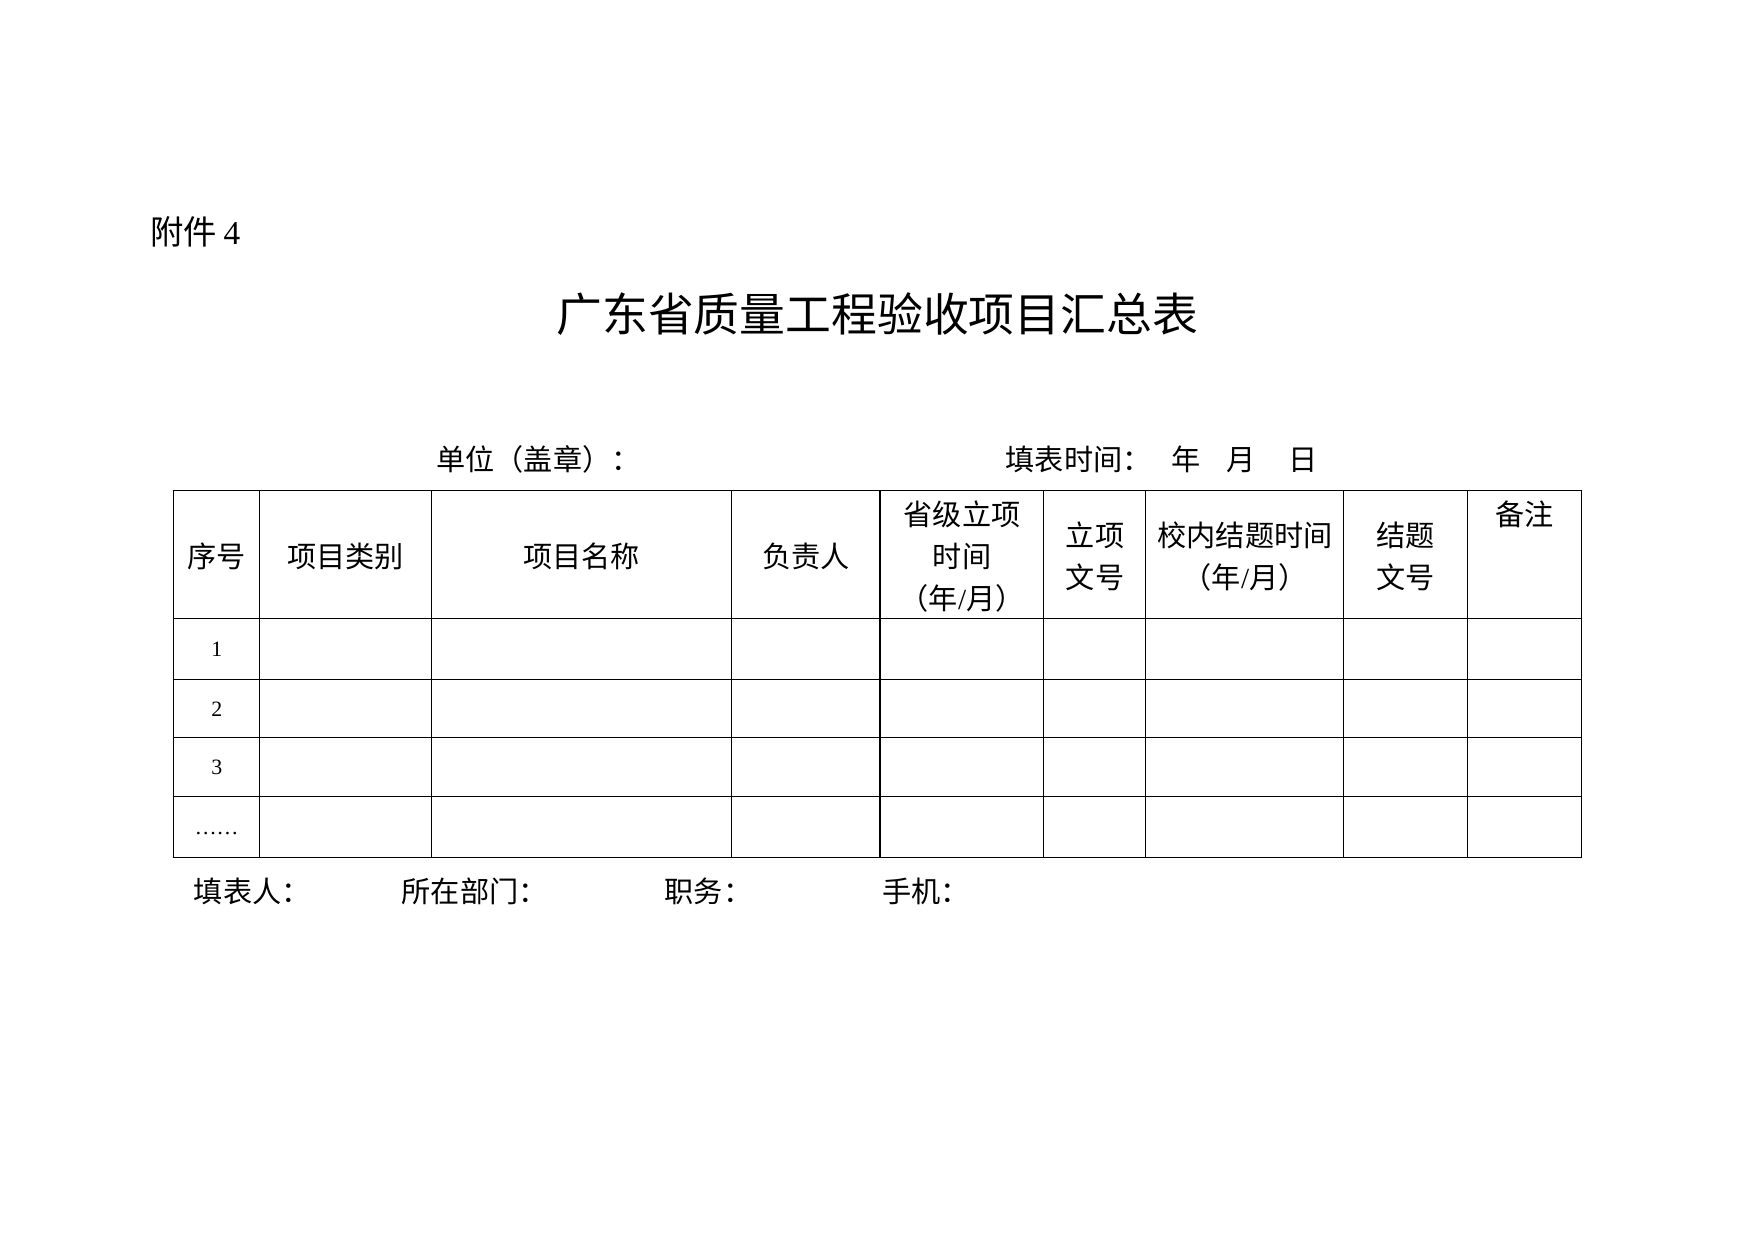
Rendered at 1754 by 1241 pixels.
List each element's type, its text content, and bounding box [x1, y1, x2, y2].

table_header 结题 文号 [1344, 491, 1467, 618]
table_cell 3 [174, 738, 259, 796]
table_cell [432, 680, 731, 737]
table_header 负责人 [732, 491, 879, 618]
table_cell [1044, 619, 1145, 679]
table_header 序号 [174, 491, 259, 618]
table_cell [1344, 738, 1467, 796]
table_cell [1468, 797, 1581, 857]
table_header 项目名称 [432, 491, 731, 618]
table_cell [432, 738, 731, 796]
table_header 校内结题时间 （年/月） [1146, 491, 1343, 618]
table_cell [260, 738, 431, 796]
table_cell [881, 619, 1043, 679]
table_cell [881, 680, 1043, 737]
table_cell [732, 738, 879, 796]
table_cell [1344, 680, 1467, 737]
table_cell [1344, 619, 1467, 679]
table_cell [432, 619, 731, 679]
table_cell [432, 797, 731, 857]
text 附件4 [150, 198, 1604, 263]
table_cell [1146, 680, 1343, 737]
table_cell [1468, 619, 1581, 679]
table_cell [881, 738, 1043, 796]
table_cell 1 [174, 619, 259, 679]
table_cell [732, 797, 879, 857]
table_cell [260, 797, 431, 857]
table_header 备注 [1468, 491, 1581, 618]
table_header 立项 文号 [1044, 491, 1145, 618]
table_cell [1146, 619, 1343, 679]
text 广东省质量工程验收项目汇总表 [150, 263, 1604, 360]
table_cell 2 [174, 680, 259, 737]
table_cell [732, 680, 879, 737]
table_cell [1044, 738, 1145, 796]
table_cell …… [174, 797, 259, 857]
table_cell [1146, 738, 1343, 796]
table_header 省级立项时间 （年/月） [881, 491, 1043, 618]
table_cell [1468, 680, 1581, 737]
table_cell [260, 680, 431, 737]
table_cell [1044, 680, 1145, 737]
text 单位（盖章）： 填表时间： 年 月 日 [150, 425, 1604, 490]
table_cell [1044, 797, 1145, 857]
table_cell [1344, 797, 1467, 857]
table_cell [881, 797, 1043, 857]
table_cell [732, 619, 879, 679]
table_header 项目类别 [260, 491, 431, 618]
table_cell [260, 619, 431, 679]
table_cell [1468, 738, 1581, 796]
table_cell [1146, 797, 1343, 857]
text 填表人： 所在部门： 职务： 手机： [150, 858, 1604, 923]
